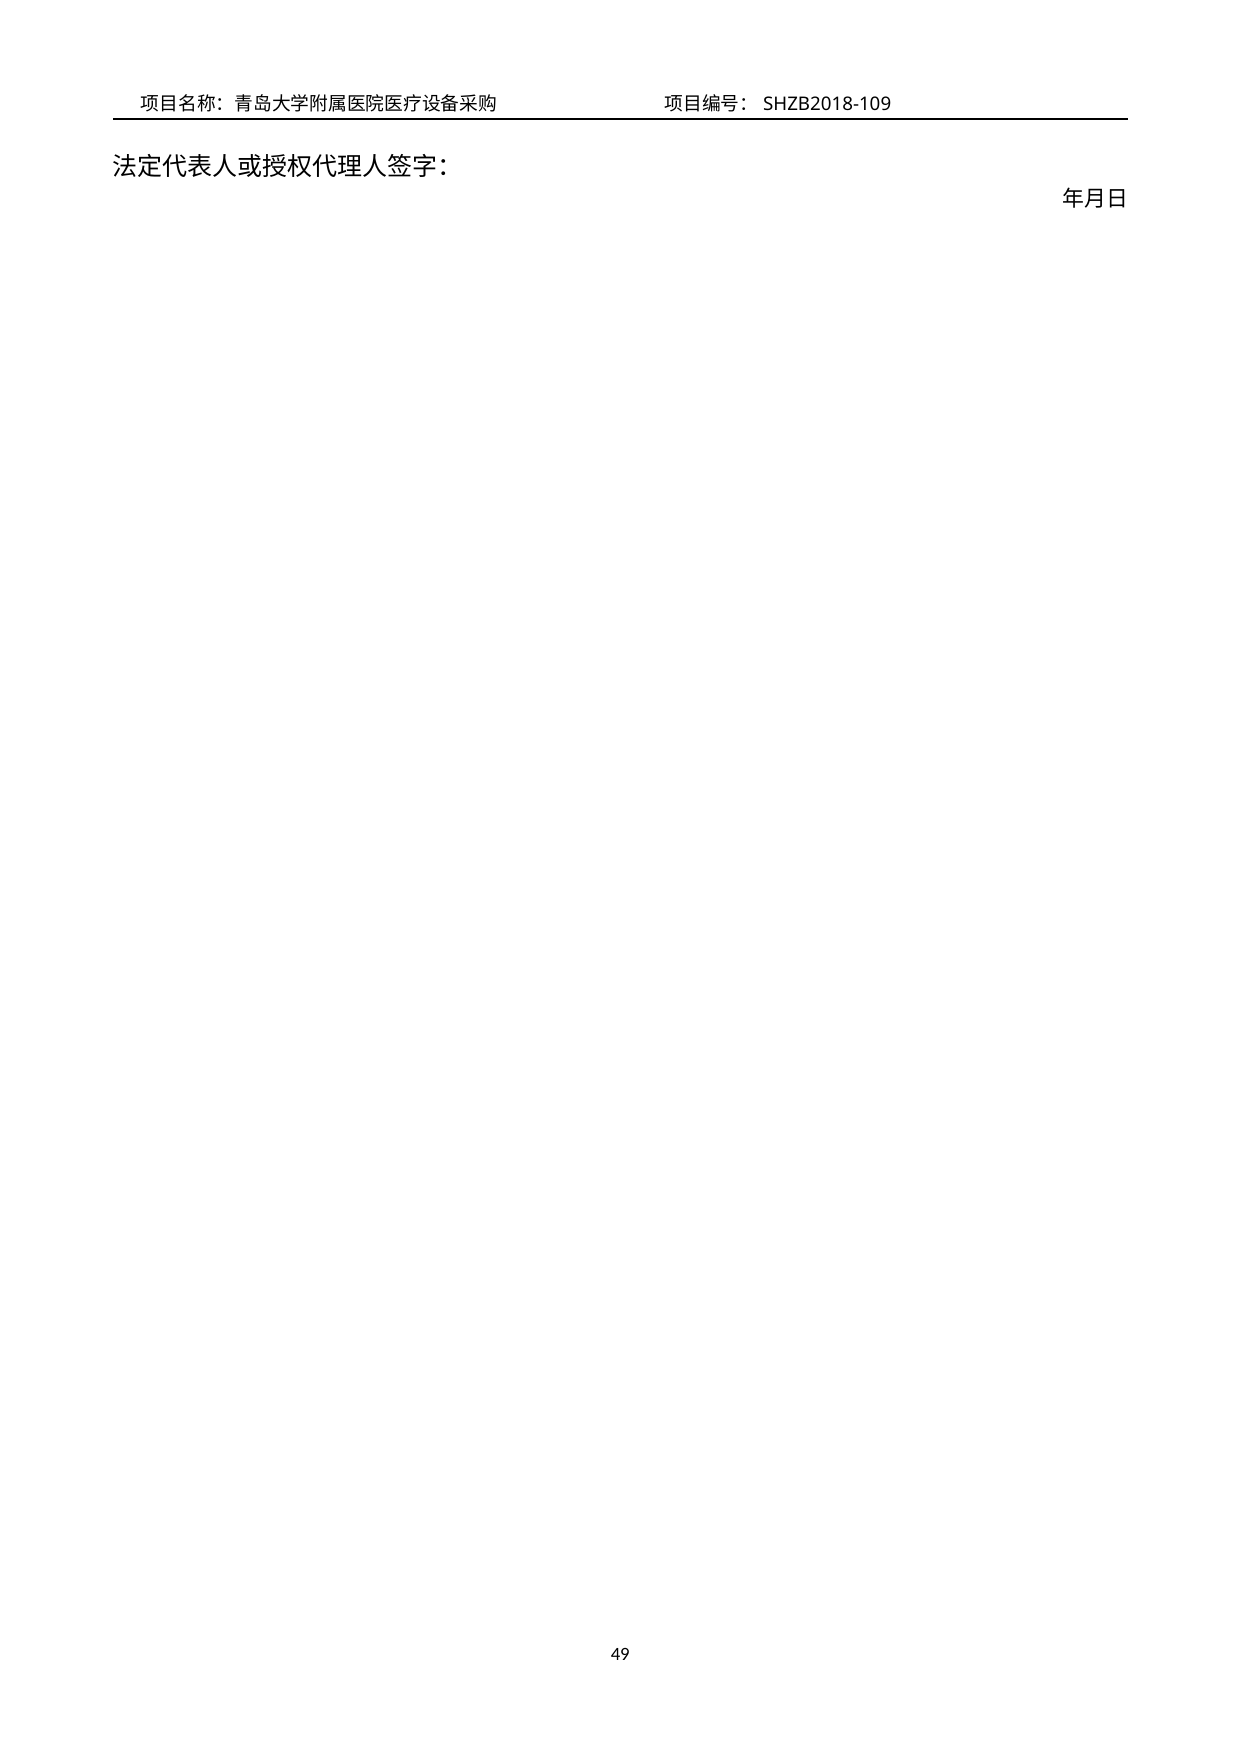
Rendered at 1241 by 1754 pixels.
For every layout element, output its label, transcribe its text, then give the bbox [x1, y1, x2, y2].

text 年月日 [112, 181, 1128, 213]
text 法定代表人或授权代理人签字： [112, 150, 1108, 181]
